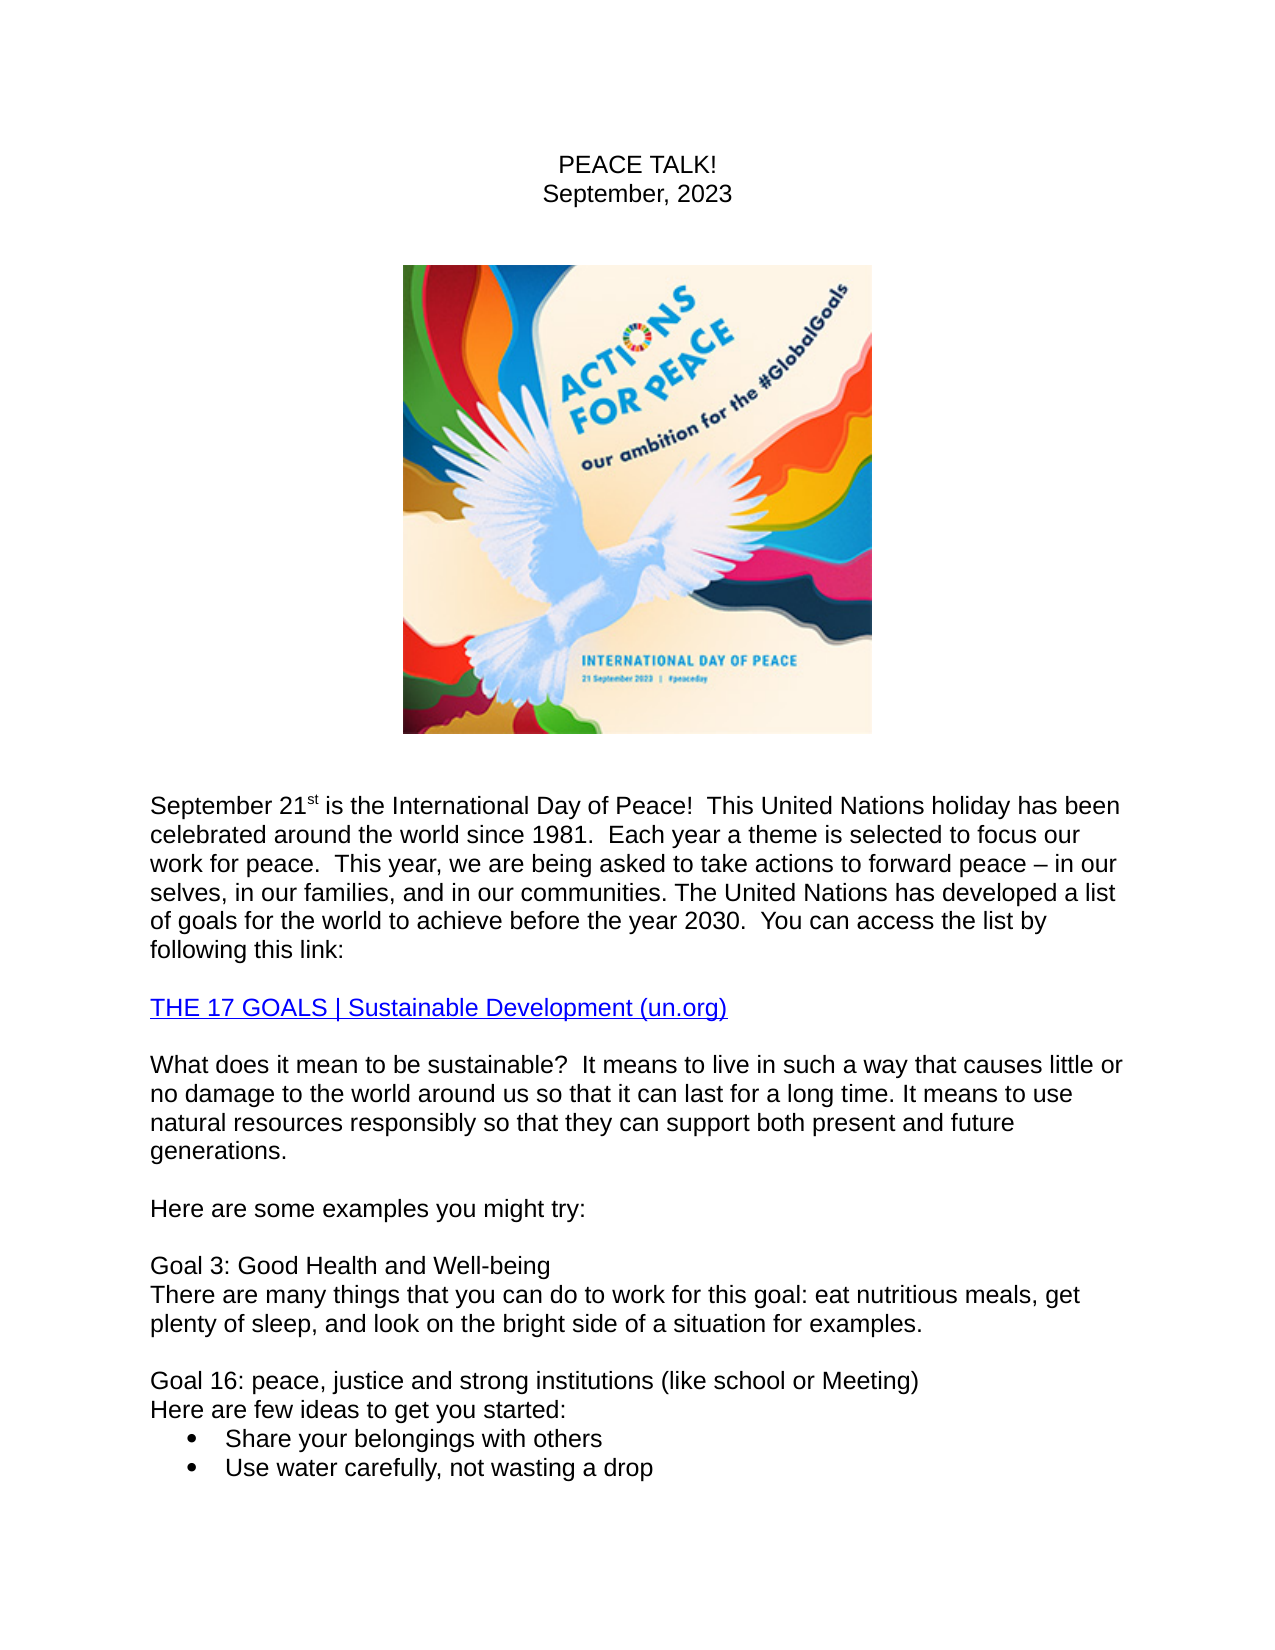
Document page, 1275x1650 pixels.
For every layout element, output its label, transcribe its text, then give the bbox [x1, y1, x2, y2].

text Goal 3: Good Health and Well-being [150, 1251, 1125, 1280]
text PEACE TALK! [150, 150, 1125, 179]
text Here are few ideas to get you started: [150, 1395, 1125, 1424]
picture [403, 265, 872, 734]
text What does it mean to be sustainable? It means to live in such a way that causes little or no damage to the world around us so that it can last for a long time. It means to use natural resources responsibly so that they can support both present and future generations. [150, 1050, 1125, 1165]
text September 21st is the International Day of Peace! This United Nations holiday has been celebrated around the world since 1981. Each year a theme is selected to focus our work for peace. This year, we are being asked to take actions to forward peace – in our selves, in our families, and in our communities. The United Nations has developed a list of goals for the world to achieve before the year 2030. You can access the list by following this link: [150, 791, 1125, 964]
list Share your belongings with others [187, 1424, 1125, 1453]
text Goal 16: peace, justice and strong institutions (like school or Meeting) [150, 1366, 1125, 1395]
picture [403, 439, 409, 454]
list Use water carefully, not wasting a drop [187, 1453, 1125, 1481]
text THE 17 GOALS | Sustainable Development (un.org) [150, 992, 1125, 1021]
text September, 2023 [150, 179, 1125, 207]
text Here are some examples you might try: [150, 1194, 1125, 1222]
text There are many things that you can do to work for this goal: eat nutritious meals, get plenty of sleep, and look on the bright side of a situation for examples. [150, 1280, 1125, 1337]
